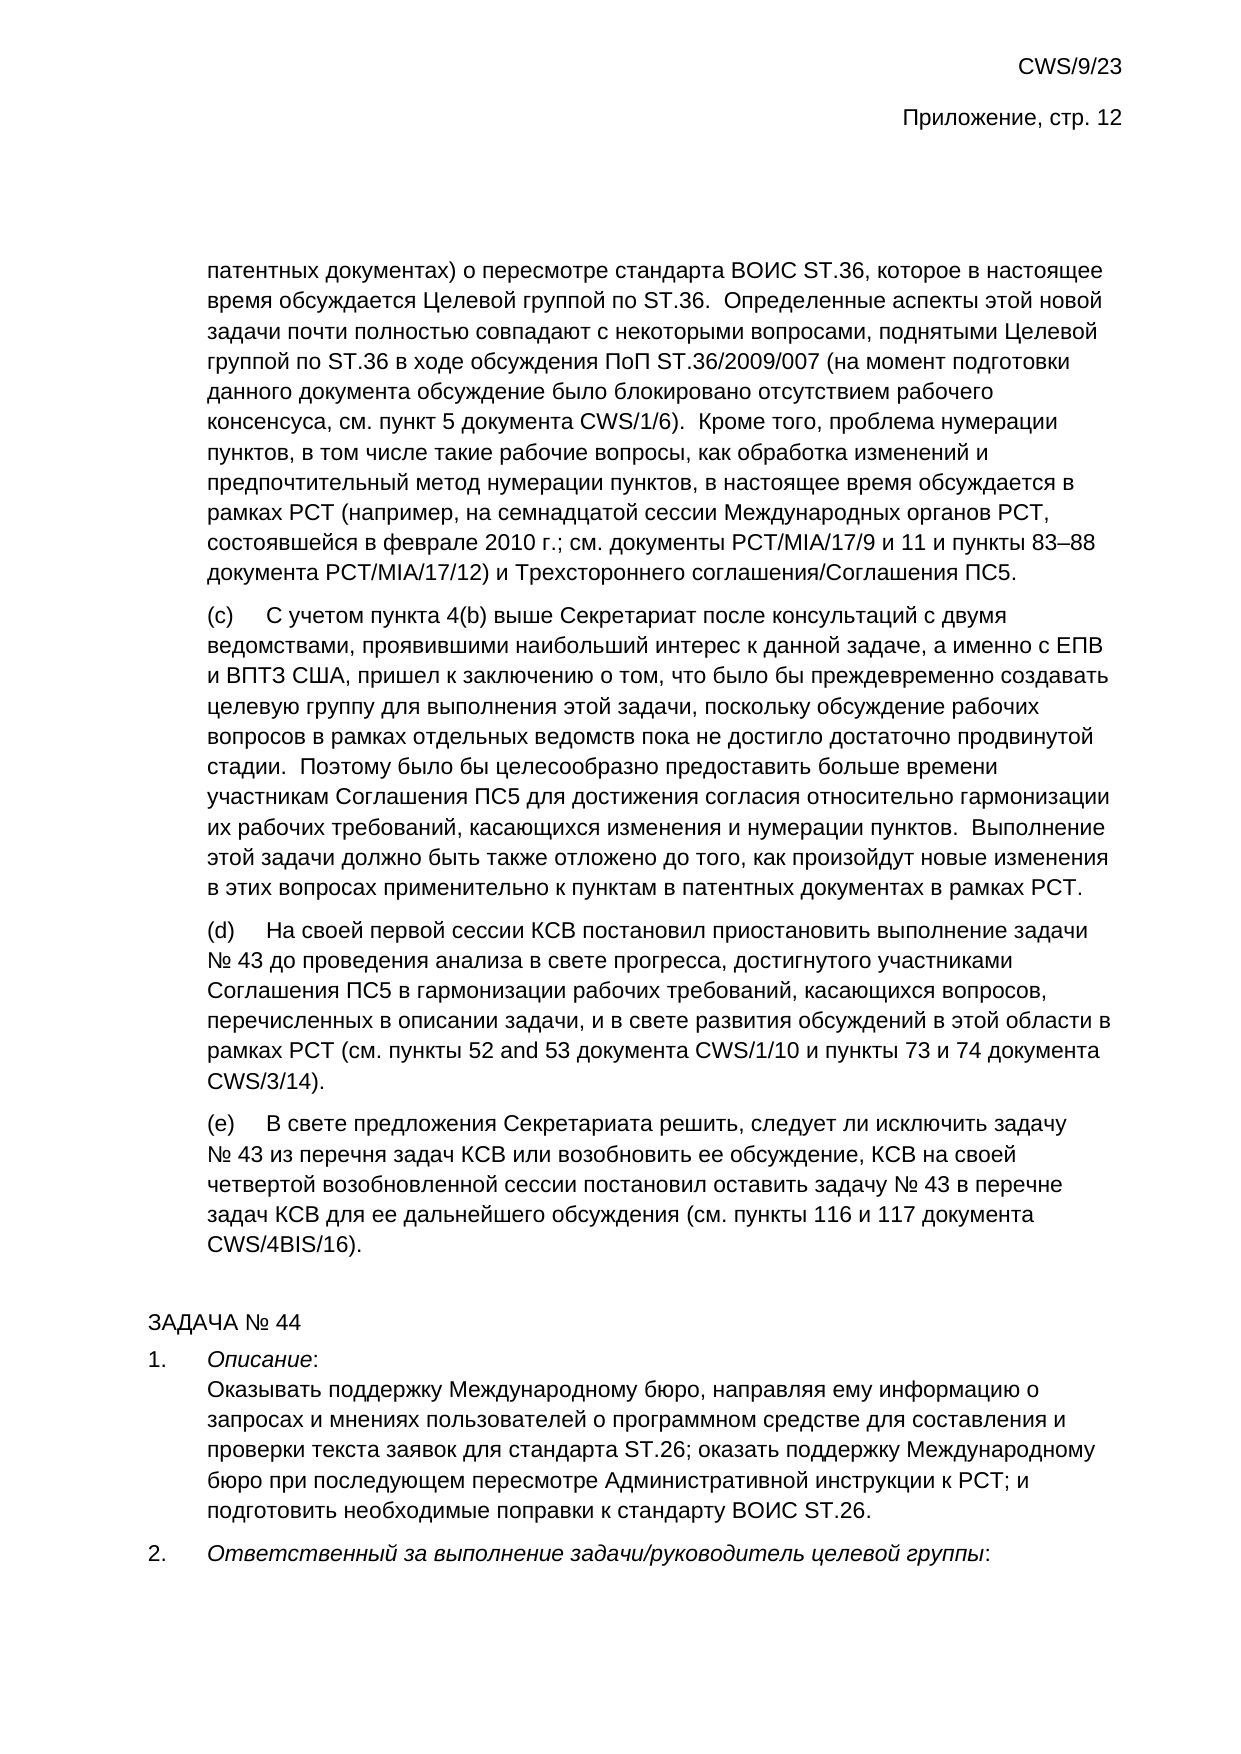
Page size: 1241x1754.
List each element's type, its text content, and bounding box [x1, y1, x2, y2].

text (e) В свете предложения Секретариата решить, следует ли исключить задачу № 43 из перечня задач КСВ или возобновить ее обсуждение, КСВ на своей четвертой возобновленной сессии постановил оставить задачу № 43 в перечне задач КСВ для ее дальнейшего обсуждения (см. пункты 116 и 117 документа CWS/4BIS/16). [207, 1110, 1122, 1258]
text (c) С учетом пункта 4(b) выше Секретариат после консультаций с двумя ведомствами, проявившими наибольший интерес к данной задаче, а именно с ЕПВ и ВПТЗ США, пришел к заключению о том, что было бы преждевременно создавать целевую группу для выполнения этой задачи, поскольку обсуждение рабочих вопросов в рамках отдельных ведомств пока не достигло достаточно продвинутой стадии. Поэтому было бы целесообразно предоставить больше времени участникам Соглашения ПС5 для достижения согласия относительно гармонизации их рабочих требований, касающихся изменения и нумерации пунктов. Выполнение этой задачи должно быть также отложено до того, как произойдут новые изменения в этих вопросах применительно к пунктам в патентных документах в рамках PCT. [207, 602, 1122, 900]
text 2. Ответственный за выполнение задачи/руководитель целевой группы: [148, 1539, 1122, 1566]
text (d) На своей первой сессии КСВ постановил приостановить выполнение задачи № 43 до проведения анализа в свете прогресса, достигнутого участниками Соглашения ПС5 в гармонизации рабочих требований, касающихся вопросов, перечисленных в описании задачи, и в свете развития обсуждений в этой области в рамках PCT (см. пункты 52 and 53 документа CWS/1/10 и пункты 73 и 74 документа CWS/3/14). [207, 917, 1122, 1094]
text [207, 257, 1122, 586]
text 1. Описание: Оказывать поддержку Международному бюро, направляя ему информацию о запросах и мнениях пользователей о программном средстве для составления и проверки текста заявок для стандарта ST.26; оказать поддержку Международному бюро при последующем пересмотре Административной инструкции к PCT; и подготовить необходимые поправки к стандарту ВОИС ST.26. [148, 1346, 1122, 1523]
subtitle ЗАДАЧА № 44 [148, 1309, 1122, 1336]
